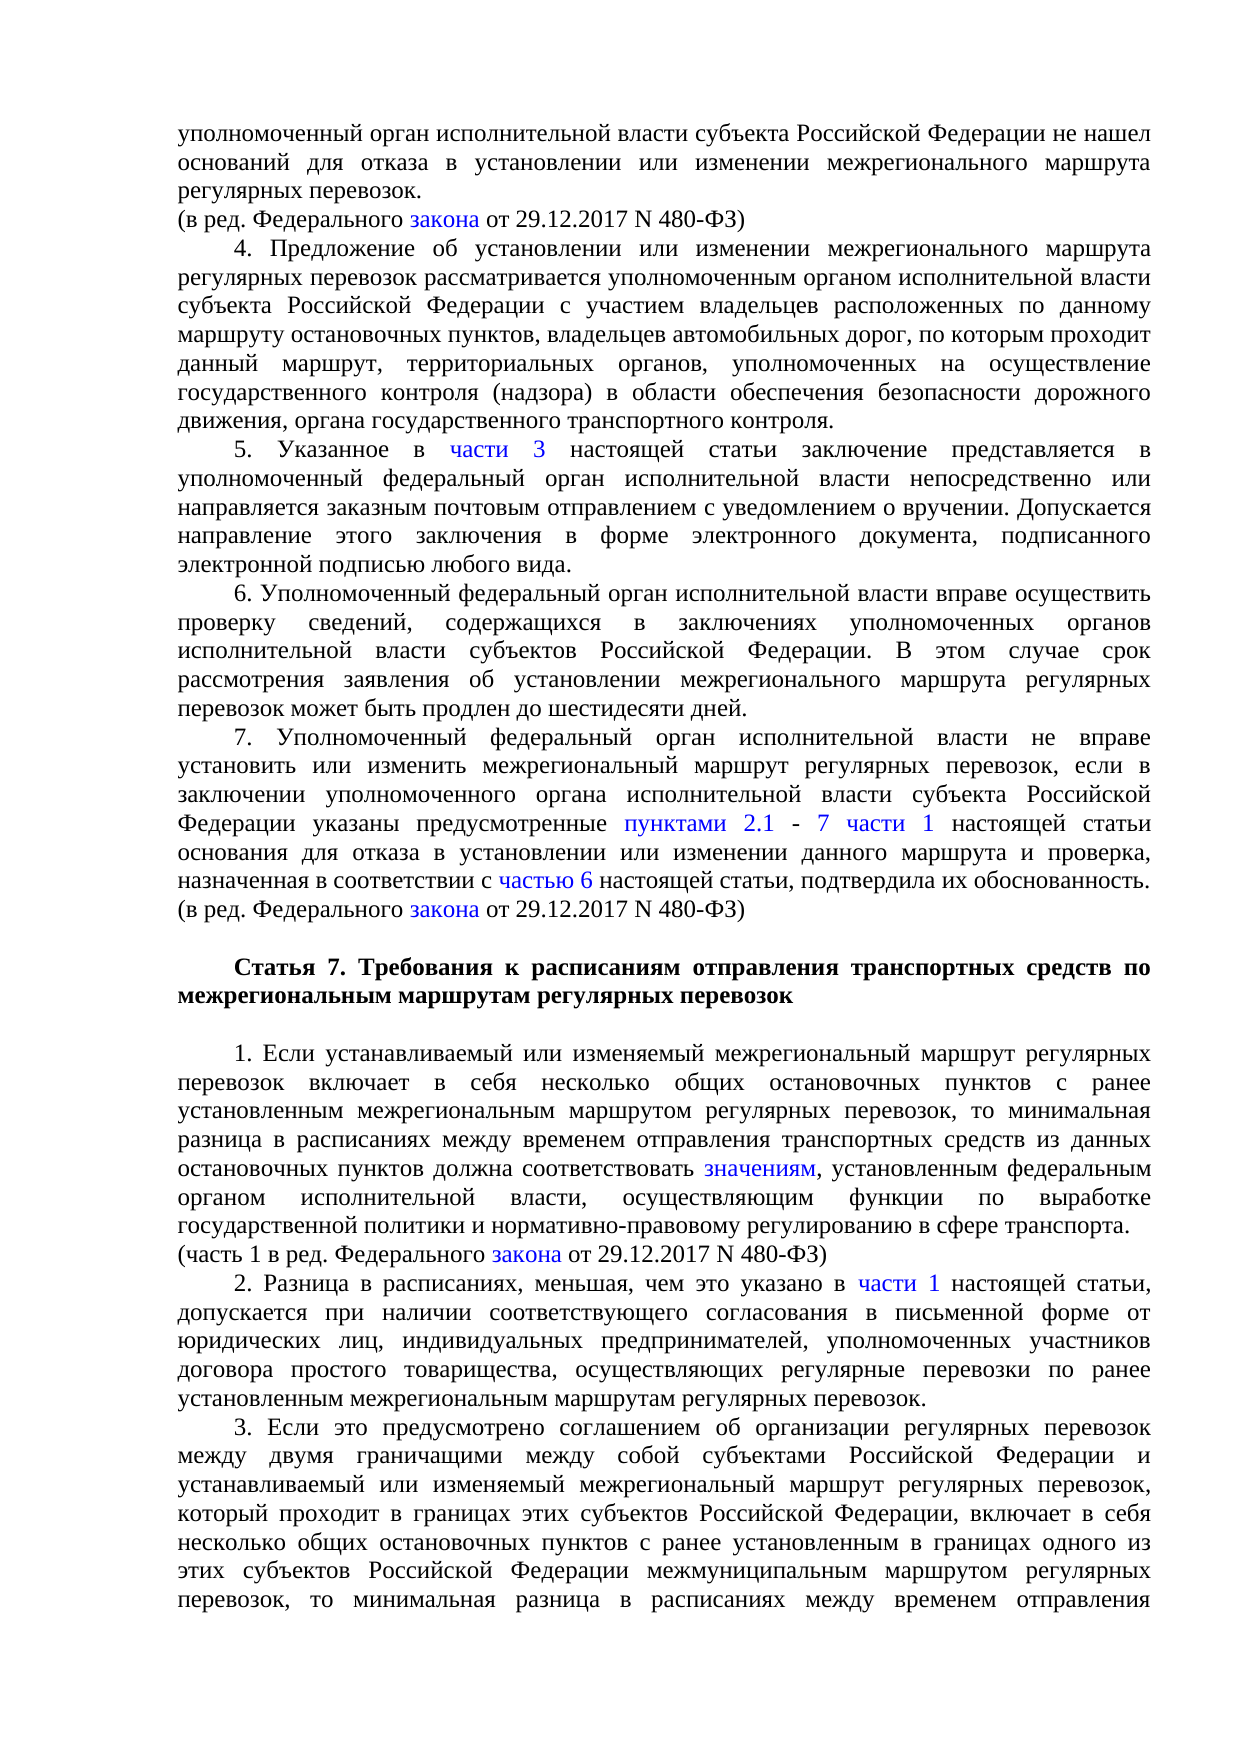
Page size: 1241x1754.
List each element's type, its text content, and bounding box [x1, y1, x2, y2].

text 4. Предложение об установлении или изменении межрегионального маршрута регулярных перевозок рассматривается уполномоченным органом исполнительной власти субъекта Российской Федерации с участием владельцев расположенных по данному маршруту остановочных пунктов, владельцев автомобильных дорог, по которым проходит данный маршрут, территориальных органов, уполномоченных на осуществление государственного контроля (надзора) в области обеспечения безопасности дорожного движения, органа государственного транспортного контроля. [177, 233, 1152, 434]
text (в ред. Федерального закона от 29.12.2017 N 480-ФЗ) [177, 204, 1152, 233]
text 2. Разница в расписаниях, меньшая, чем это указано в части 1 настоящей статьи, допускается при наличии соответствующего согласования в письменной форме от юридических лиц, индивидуальных предпринимателей, уполномоченных участников договора простого товарищества, осуществляющих регулярные перевозки по ранее установленным межрегиональным маршрутам регулярных перевозок. [177, 1268, 1152, 1412]
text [177, 1412, 1152, 1613]
text 5. Указанное в части 3 настоящей статьи заключение представляется в уполномоченный федеральный орган исполнительной власти непосредственно или направляется заказным почтовым отправлением с уведомлением о вручении. Допускается направление этого заключения в форме электронного документа, подписанного электронной подписью любого вида. [177, 434, 1152, 578]
text (в ред. Федерального закона от 29.12.2017 N 480-ФЗ) [177, 894, 1152, 923]
text 1. Если устанавливаемый или изменяемый межрегиональный маршрут регулярных перевозок включает в себя несколько общих остановочных пунктов с ранее установленным межрегиональным маршрутом регулярных перевозок, то минимальная разница в расписаниях между временем отправления транспортных средств из данных остановочных пунктов должна соответствовать значениям, установленным федеральным органом исполнительной власти, осуществляющим функции по выработке государственной политики и нормативно-правовому регулированию в сфере транспорта. [177, 1038, 1152, 1239]
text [177, 118, 1152, 204]
text 6. Уполномоченный федеральный орган исполнительной власти вправе осуществить проверку сведений, содержащихся в заключениях уполномоченных органов исполнительной власти субъектов Российской Федерации. В этом случае срок рассмотрения заявления об установлении межрегионального маршрута регулярных перевозок может быть продлен до шестидесяти дней. [177, 578, 1152, 722]
title Статья 7. Требования к расписаниям отправления транспортных средств по межрегиональным маршрутам регулярных перевозок [177, 952, 1152, 1009]
text 7. Уполномоченный федеральный орган исполнительной власти не вправе установить или изменить межрегиональный маршрут регулярных перевозок, если в заключении уполномоченного органа исполнительной власти субъекта Российской Федерации указаны предусмотренные пунктами 2.1 - 7 части 1 настоящей статьи основания для отказа в установлении или изменении данного маршрута и проверка, назначенная в соответствии с частью 6 настоящей статьи, подтвердила их обоснованность. [177, 722, 1152, 894]
text (часть 1 в ред. Федерального закона от 29.12.2017 N 480-ФЗ) [177, 1239, 1152, 1268]
